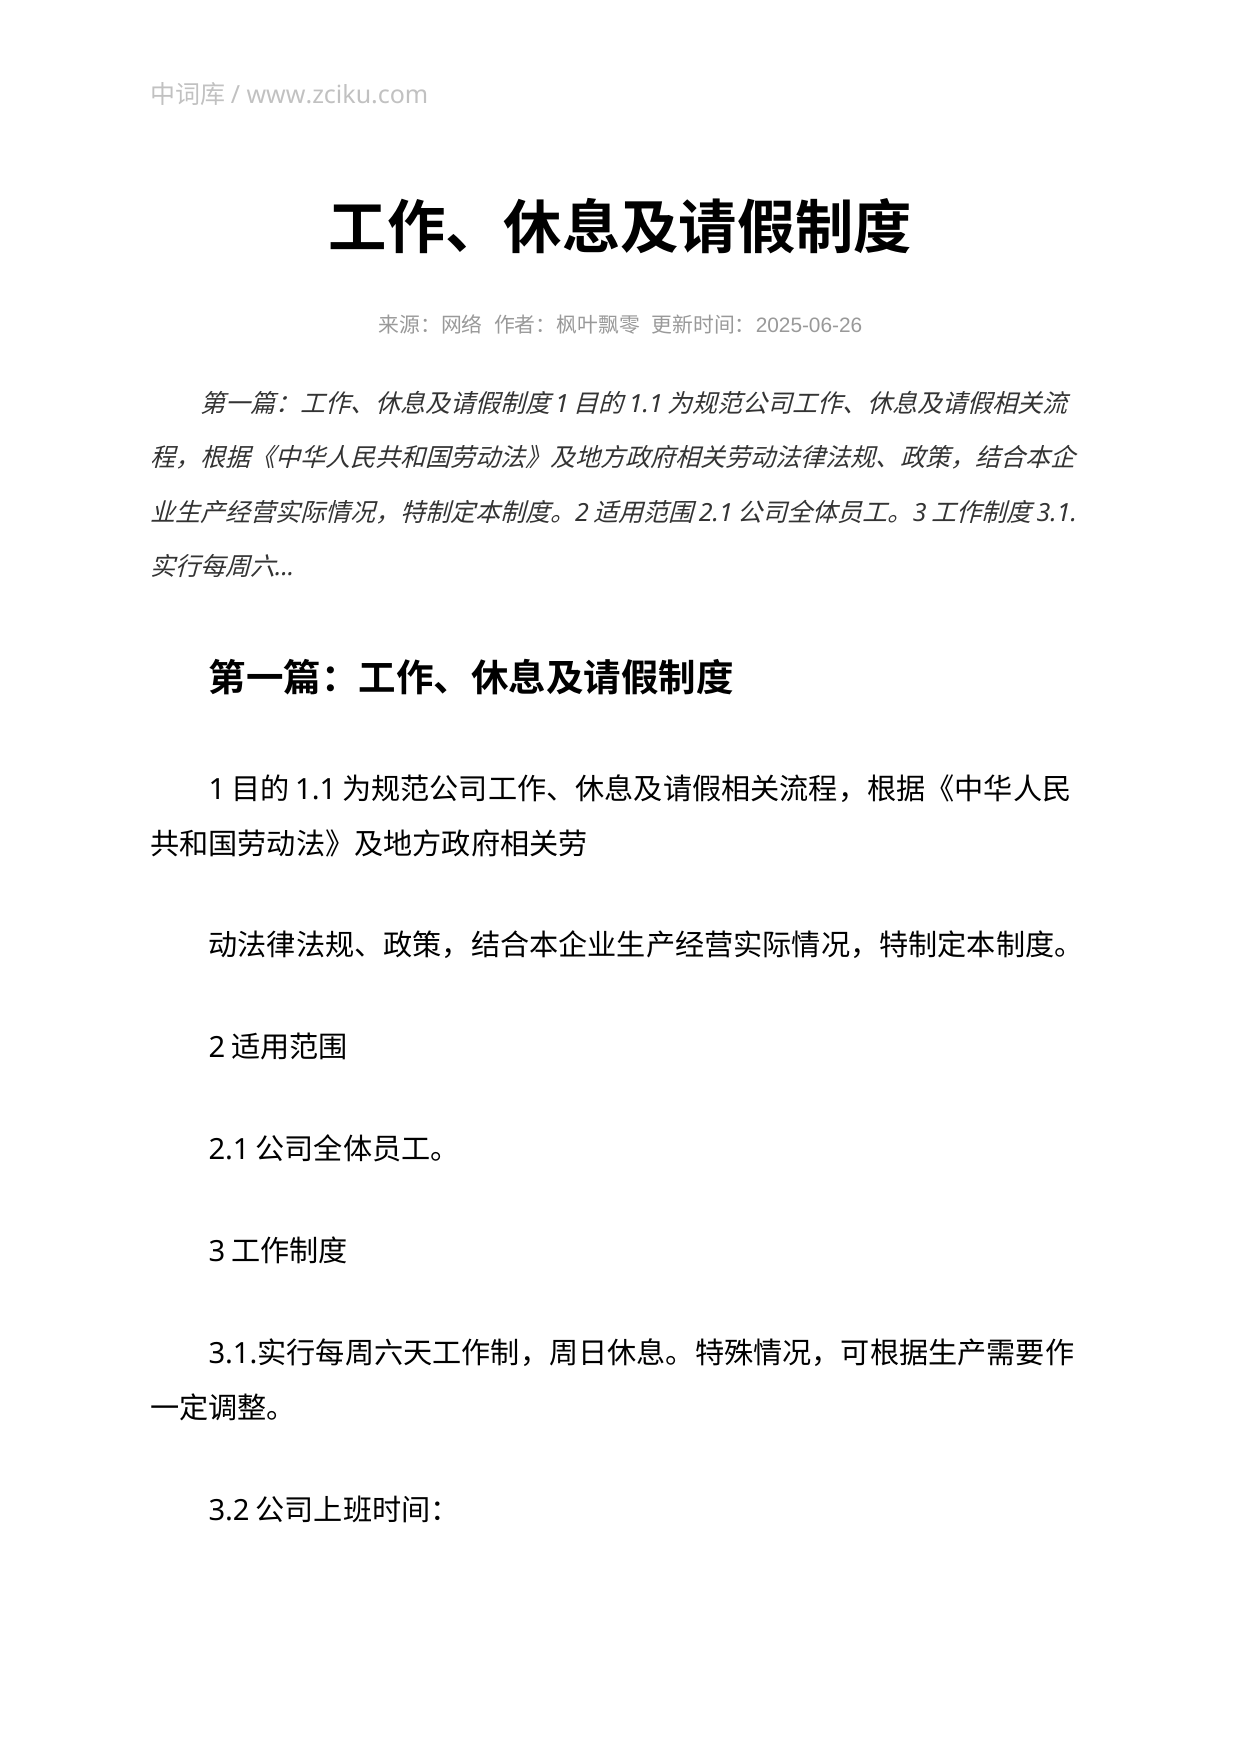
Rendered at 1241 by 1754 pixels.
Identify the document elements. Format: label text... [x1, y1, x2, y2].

text 3.2公司上班时间： [150, 1486, 1090, 1529]
text 第一篇：工作、休息及请假制度 [150, 648, 1090, 702]
text 2适用范围 [150, 1024, 1090, 1066]
subtitle 工作、休息及请假制度 [150, 181, 1090, 266]
text 1目的1.1为规范公司工作、休息及请假相关流程，根据《中华人民共和国劳动法》及地方政府相关劳 [150, 765, 1090, 862]
text 第一篇：工作、休息及请假制度1目的1.1为规范公司工作、休息及请假相关流程，根据《中华人民共和国劳动法》及地方政府相关劳动法律法规、政策，结合本企业生产经营实际情况，特制定本制度。2适用范围2.1公司全体员工。3工作制度3.1.实行每周六... [150, 383, 1090, 583]
text 3.1.实行每周六天工作制，周日休息。特殊情况，可根据生产需要作一定调整。 [150, 1330, 1090, 1427]
text 来源：网络 作者：枫叶飘零 更新时间：2025-06-26 [150, 313, 1090, 337]
text 3工作制度 [150, 1228, 1090, 1270]
text 动法律法规、政策，结合本企业生产经营实际情况，特制定本制度。 [150, 922, 1090, 964]
text 2.1公司全体员工。 [150, 1126, 1090, 1168]
